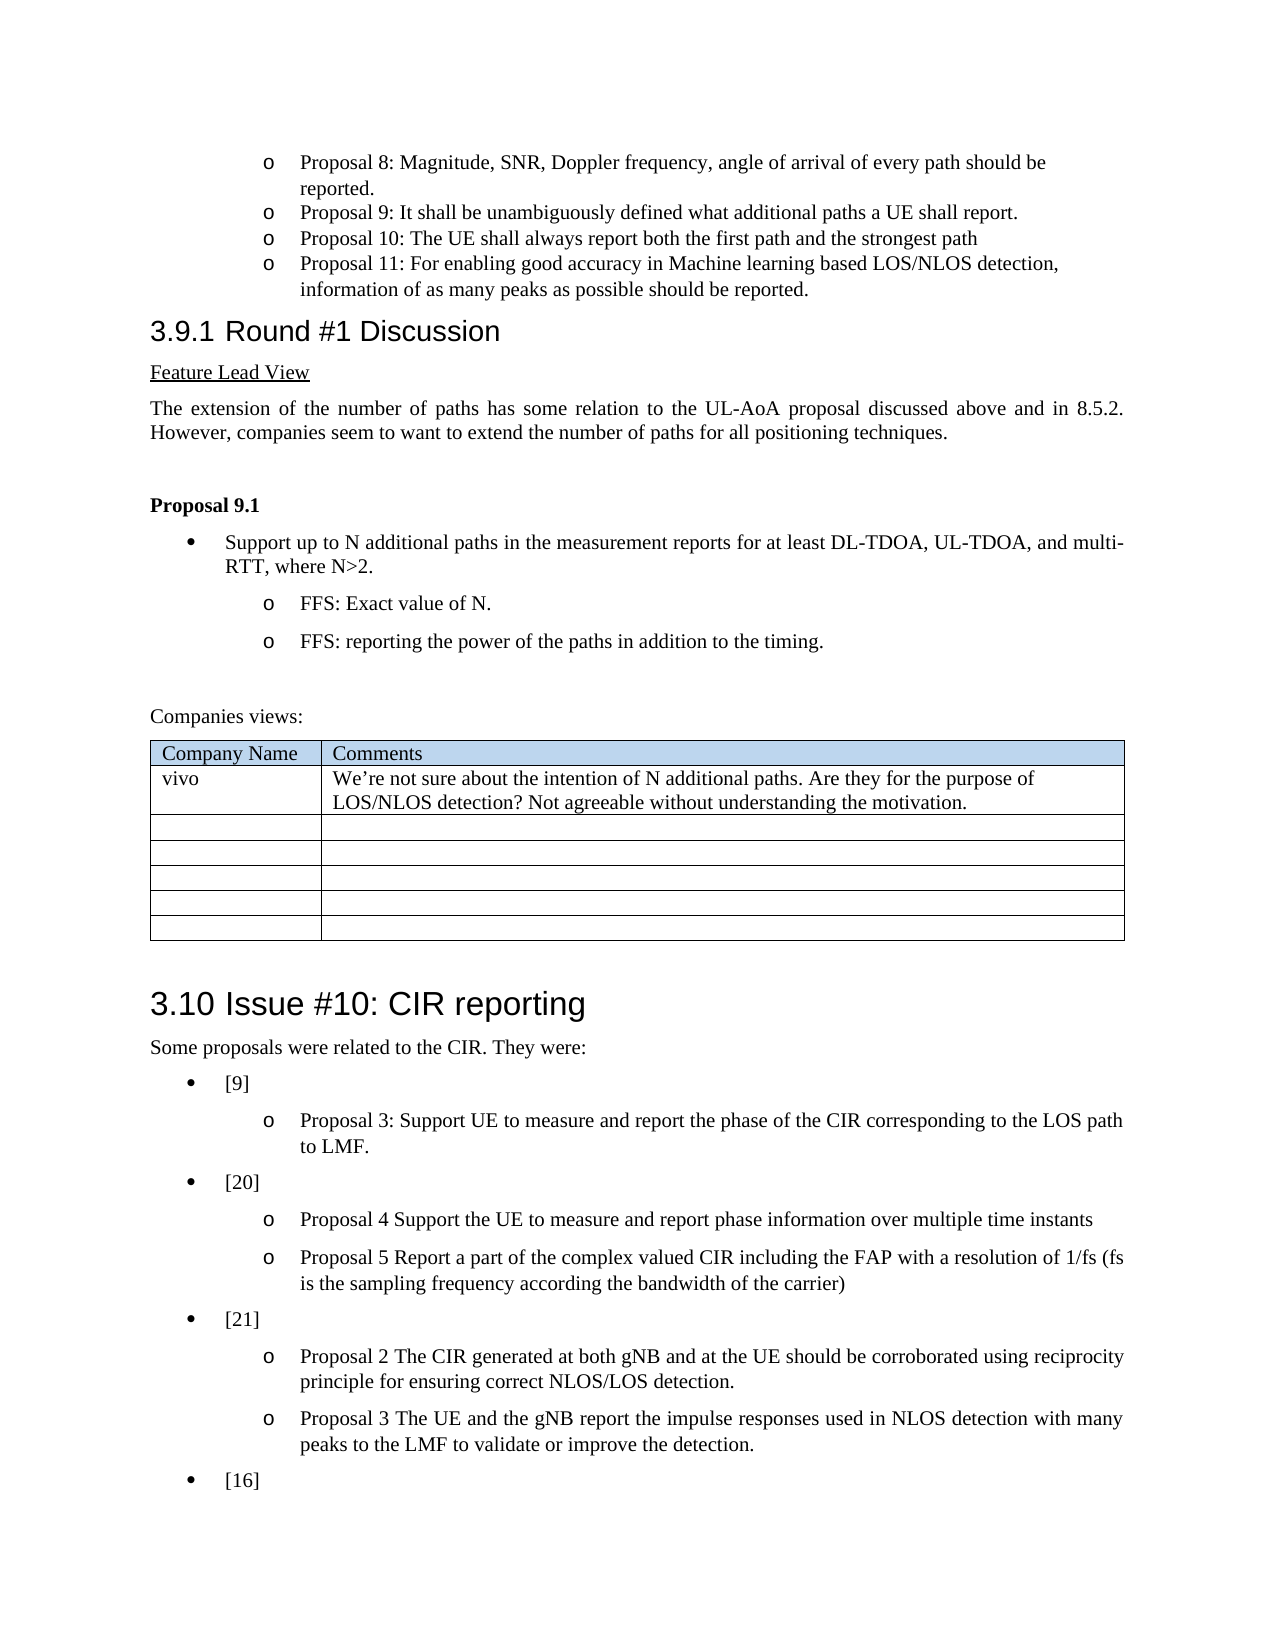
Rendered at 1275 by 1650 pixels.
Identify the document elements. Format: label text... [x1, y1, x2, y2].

list Proposal 10: The UE shall always report both the first path and the strongest path [262, 226, 1125, 251]
table_cell [322, 866, 1124, 890]
text Feature Lead View [150, 359, 1125, 384]
subtitle Round #1 Discussion [150, 313, 1125, 347]
table_cell We’re not sure about the intention of N additional paths. Are they for the purpose of LOS/NLOS detection? Not agreeable without understanding the motivation. [322, 766, 1124, 814]
list [20] [187, 1170, 1125, 1194]
table_cell [151, 815, 321, 839]
table_header Comments [322, 741, 1124, 765]
table_cell [322, 916, 1124, 940]
list Proposal 5 Report a part of the complex valued CIR including the FAP with a resolution of 1/fs (fs is the sampling frequency according the bandwidth of the carrier) [262, 1245, 1125, 1295]
list [21] [187, 1307, 1125, 1331]
list Support up to N additional paths in the measurement reports for at least DL-TDOA, UL-TDOA, and multi-RTT, where N>2. [187, 530, 1125, 578]
list Proposal 2 The CIR generated at both gNB and at the UE should be corroborated using reciprocity principle for ensuring correct NLOS/LOS detection. [262, 1344, 1125, 1393]
list Proposal 8: Magnitude, SNR, Doppler frequency, angle of arrival of every path should be reported. [262, 150, 1125, 200]
text The extension of the number of paths has some relation to the UL-AoA proposal discussed above and in 8.5.2. However, companies seem to want to extend the number of paths for all positioning techniques. [150, 396, 1125, 444]
list [16] [187, 1468, 1125, 1492]
text Proposal 9.1 [150, 493, 1125, 517]
list FFS: Exact value of N. [262, 591, 1125, 616]
list FFS: reporting the power of the paths in addition to the timing. [262, 629, 1125, 654]
table_cell vivo [151, 766, 321, 814]
table_cell [151, 866, 321, 890]
table_cell [322, 815, 1124, 839]
list Proposal 3: Support UE to measure and report the phase of the CIR corresponding to the LOS path to LMF. [262, 1108, 1125, 1158]
table_cell [322, 891, 1124, 915]
subtitle Issue #10: CIR reporting [150, 984, 1125, 1022]
table_cell [151, 891, 321, 915]
text Some proposals were related to the CIR. They were: [150, 1035, 1125, 1059]
list Proposal 4 Support the UE to measure and report phase information over multiple time instants [262, 1207, 1125, 1232]
list [9] [187, 1071, 1125, 1095]
table_cell [151, 841, 321, 864]
list Proposal 9: It shall be unambiguously defined what additional paths a UE shall report. [262, 200, 1125, 226]
table_header Company Name [151, 741, 321, 765]
list Proposal 3 The UE and the gNB report the impulse responses used in NLOS detection with many peaks to the LMF to validate or improve the detection. [262, 1406, 1125, 1456]
table_cell [151, 916, 321, 940]
list Proposal 11: For enabling good accuracy in Machine learning based LOS/NLOS detection, information of as many peaks as possible should be reported. [262, 251, 1125, 301]
text Companies views: [150, 703, 1125, 728]
table_cell [322, 841, 1124, 864]
